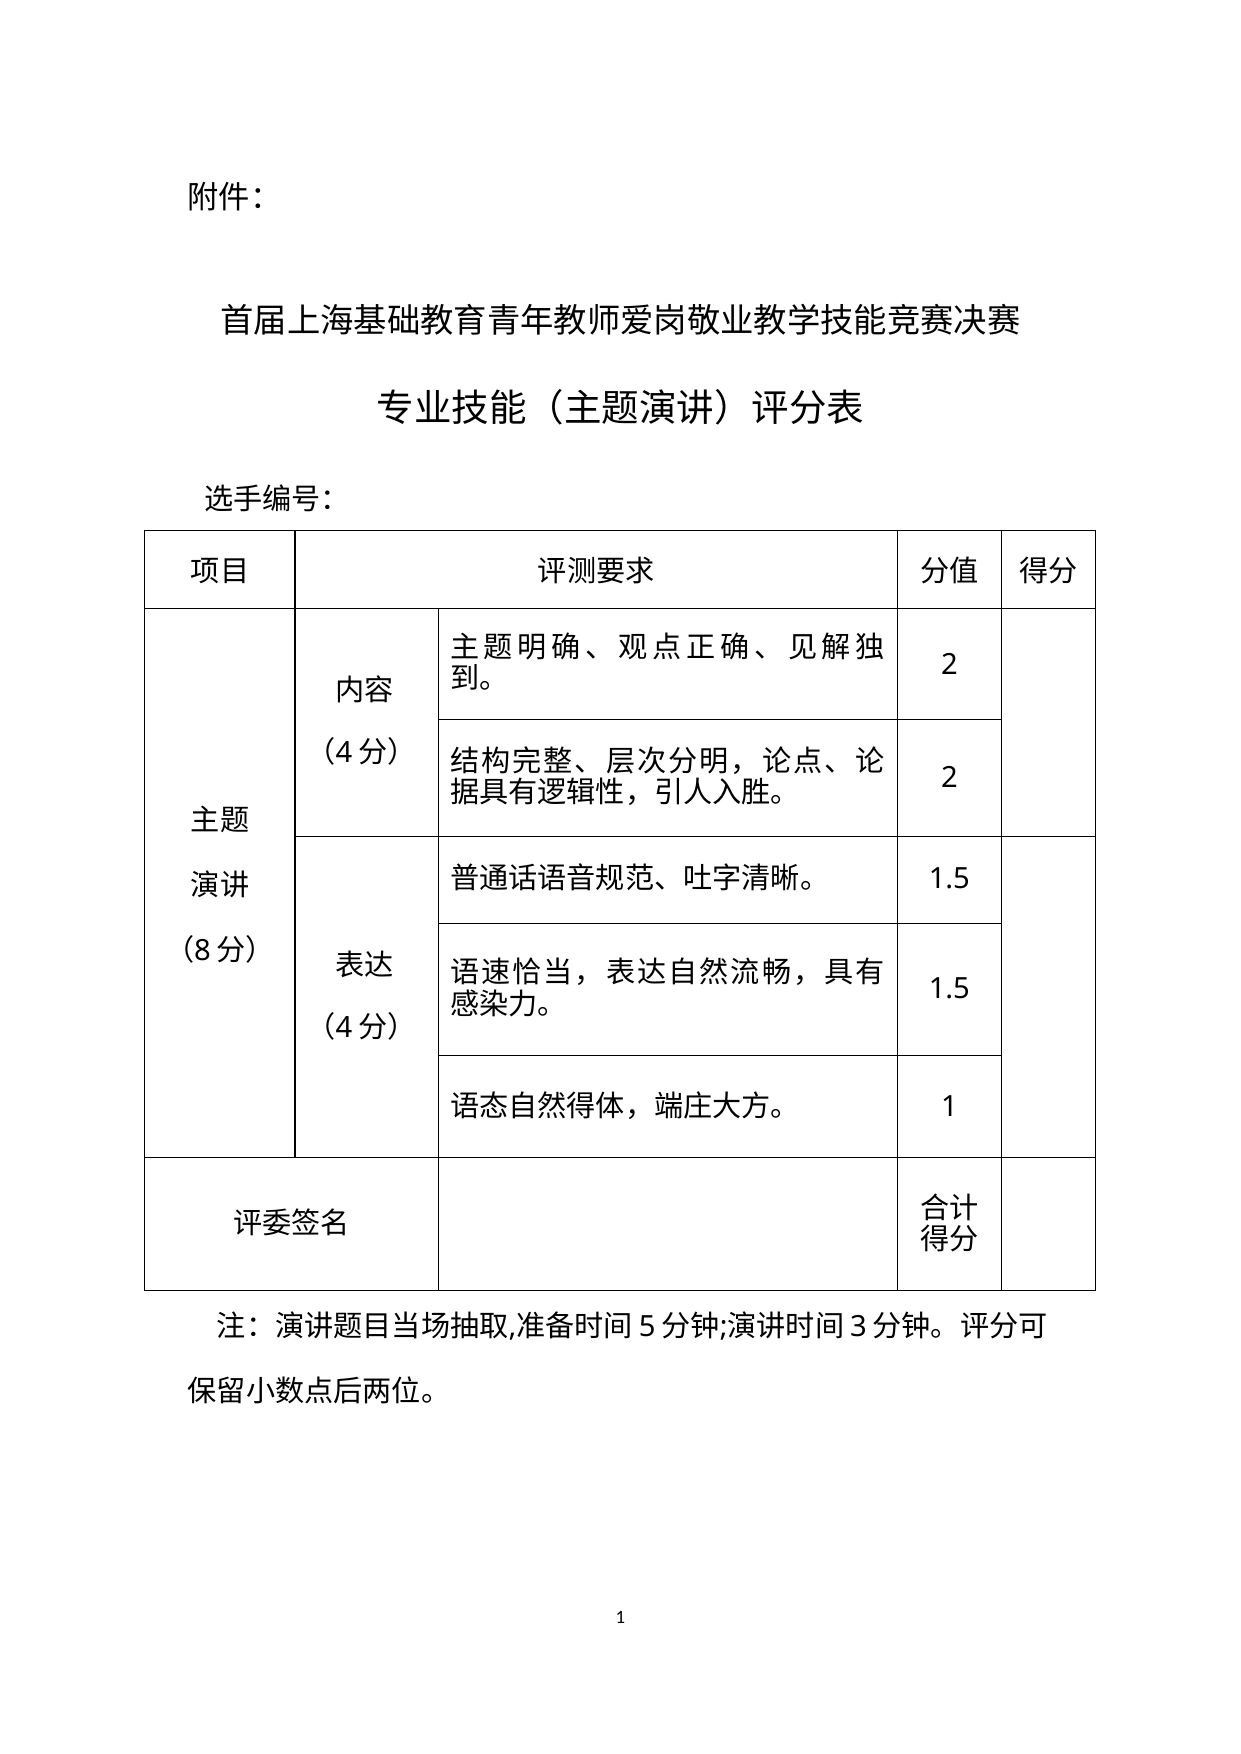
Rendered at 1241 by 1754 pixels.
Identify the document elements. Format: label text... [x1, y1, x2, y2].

table_cell [579, 1158, 897, 1290]
table_header 得分 [1002, 531, 1095, 607]
text 附件： [187, 162, 1053, 227]
table_cell [1002, 837, 1095, 1157]
table_cell 1.5 [898, 924, 1001, 1055]
table_cell 1 [898, 1056, 1001, 1157]
text 专业技能（主题演讲）评分表 [187, 378, 1053, 432]
table_cell 结构完整、层次分明，论点、论据具有逻辑性，引人入胜。 [439, 720, 897, 836]
table_cell 语速恰当，表达自然流畅，具有感染力。 [439, 924, 897, 1055]
table_cell [439, 1158, 579, 1290]
table_cell 普通话语音规范、吐字清晰。 [439, 837, 897, 922]
table_cell 语态自然得体，端庄大方。 [439, 1056, 897, 1157]
table_cell 2 [898, 609, 1001, 718]
text 注：演讲题目当场抽取,准备时间5分钟;演讲时间3分钟。评分可保留小数点后两位。 [187, 1291, 1053, 1421]
table_cell 1.5 [898, 837, 1001, 922]
table_header 分值 [898, 531, 1001, 607]
table_cell 内容 （4分） [296, 609, 438, 836]
text 选手编号： [187, 464, 1053, 529]
table_cell 主题 演讲 （8分） [145, 609, 294, 1157]
table_cell [1002, 609, 1095, 836]
table_cell 主题明确、观点正确、见解独到。 [439, 609, 897, 718]
table_cell 2 [898, 720, 1001, 836]
table_cell 合计得分 [898, 1158, 1001, 1290]
table_cell 表达 （4分） [296, 837, 438, 1157]
table_cell [1002, 1158, 1095, 1290]
table_header 评测要求 [296, 531, 897, 607]
table_cell 评委签名 [145, 1158, 438, 1290]
text 首届上海基础教育青年教师爱岗敬业教学技能竞赛决赛 [187, 285, 1053, 344]
table_header 项目 [145, 531, 294, 607]
